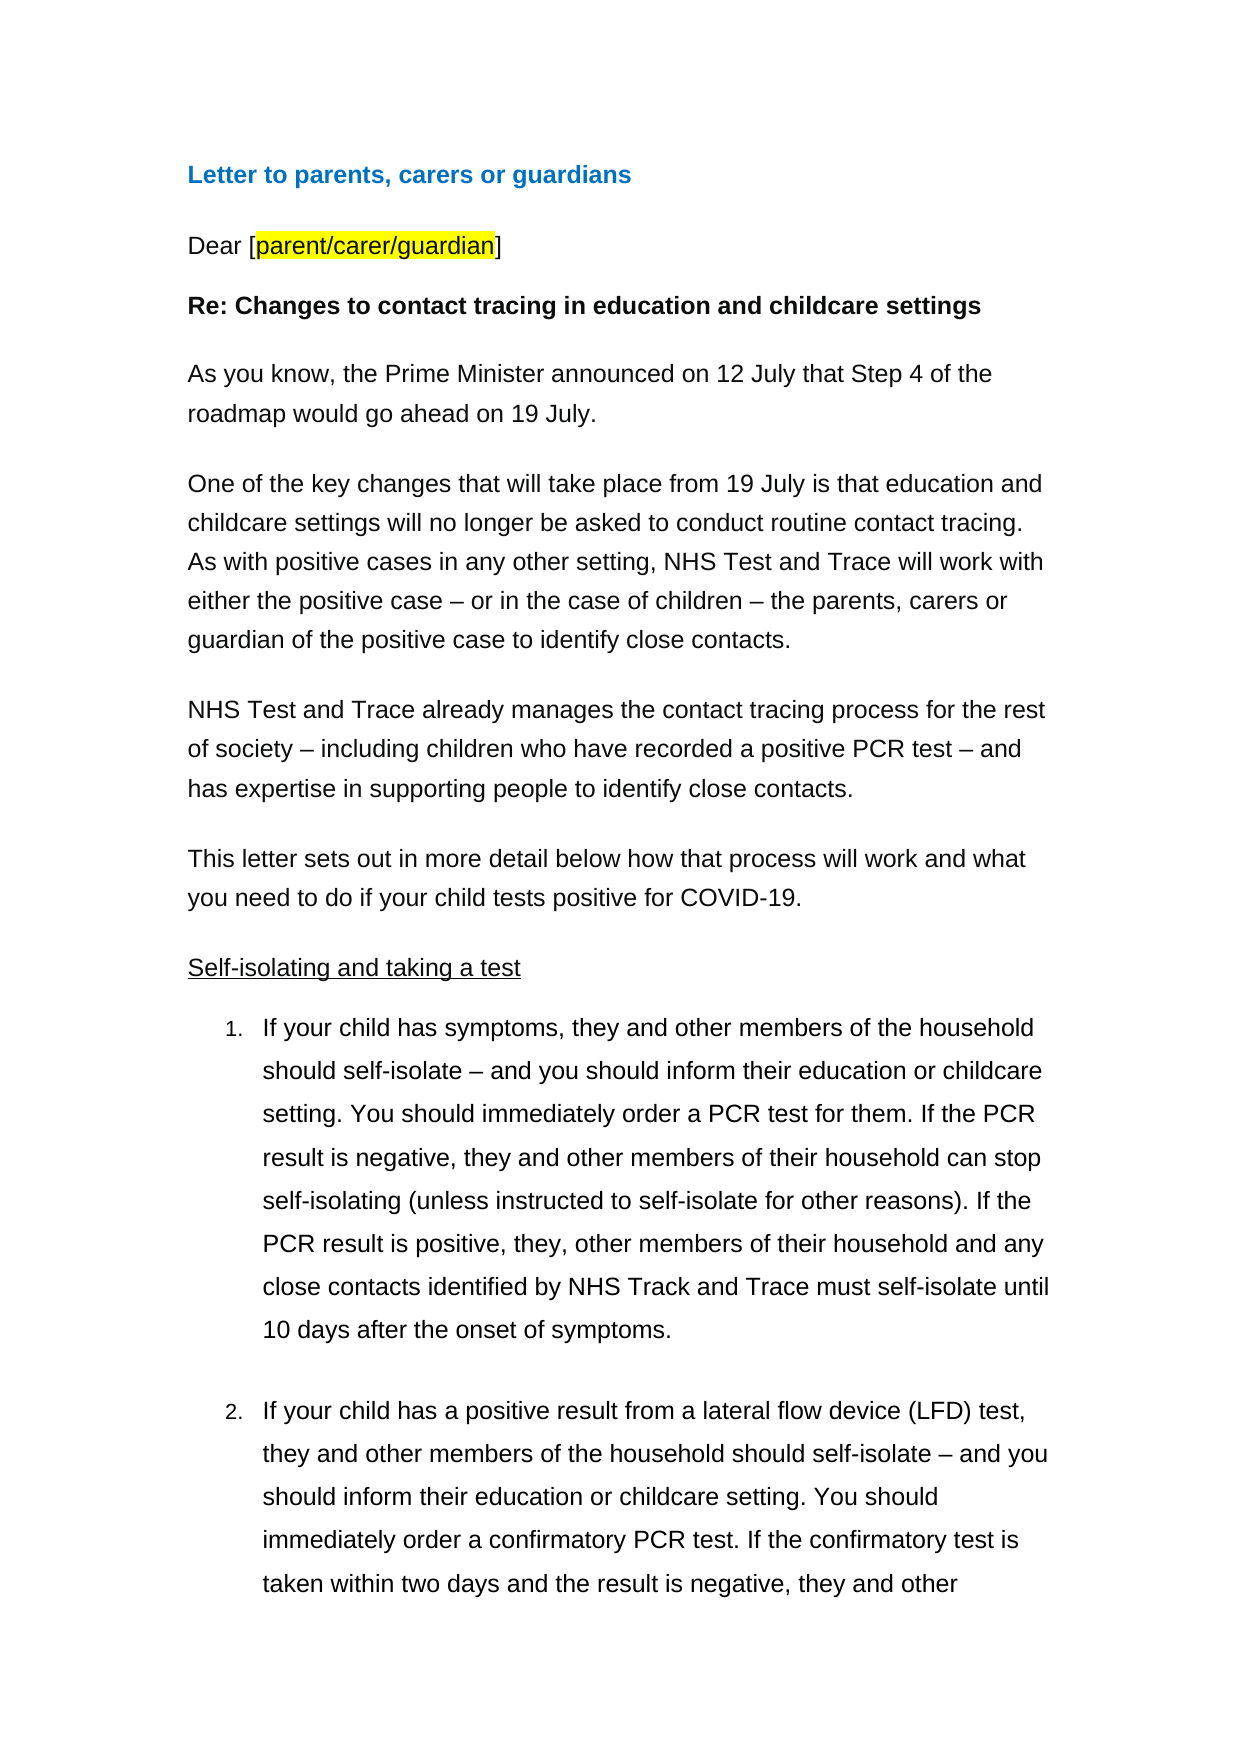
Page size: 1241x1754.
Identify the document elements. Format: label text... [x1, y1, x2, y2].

text This letter sets out in more detail below how that process will work and what you need to do if your child tests positive for COVID-19. [187, 833, 1053, 912]
text NHS Test and Trace already manages the contact tracing process for the rest of society – including children who have recorded a positive PCR test – and has expertise in supporting people to identify close contacts. [187, 685, 1053, 802]
text Self-isolating and taking a test [187, 943, 1053, 982]
text As you know, the Prime Minister announced on 12 July that Step 4 of the roadmap would go ahead on 19 July. [187, 349, 1053, 427]
text One of the key changes that will take place from 19 July is that education and childcare settings will no longer be asked to conduct routine contact tracing. As with positive cases in any other setting, NHS Test and Trace will work with either the positive case – or in the case of children – the parents, carers or guardian of the positive case to identify close contacts. [187, 458, 1053, 654]
text Dear [parent/carer/guardian] [187, 220, 1053, 259]
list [225, 1396, 1053, 1597]
list If your child has symptoms, they and other members of the household should self-isolate – and you should inform their education or childcare setting. You should immediately order a PCR test for them. If the PCR result is negative, they and other members of their household can stop self-isolating (unless instructed to self-isolate for other reasons). If the PCR result is positive, they, other members of their household and any close contacts identified by NHS Track and Trace must self-isolate until 10 days after the onset of symptoms. [225, 1013, 1053, 1344]
text Letter to parents, carers or guardians [187, 150, 1053, 189]
text Re: Changes to contact tracing in education and childcare settings [187, 291, 1053, 319]
